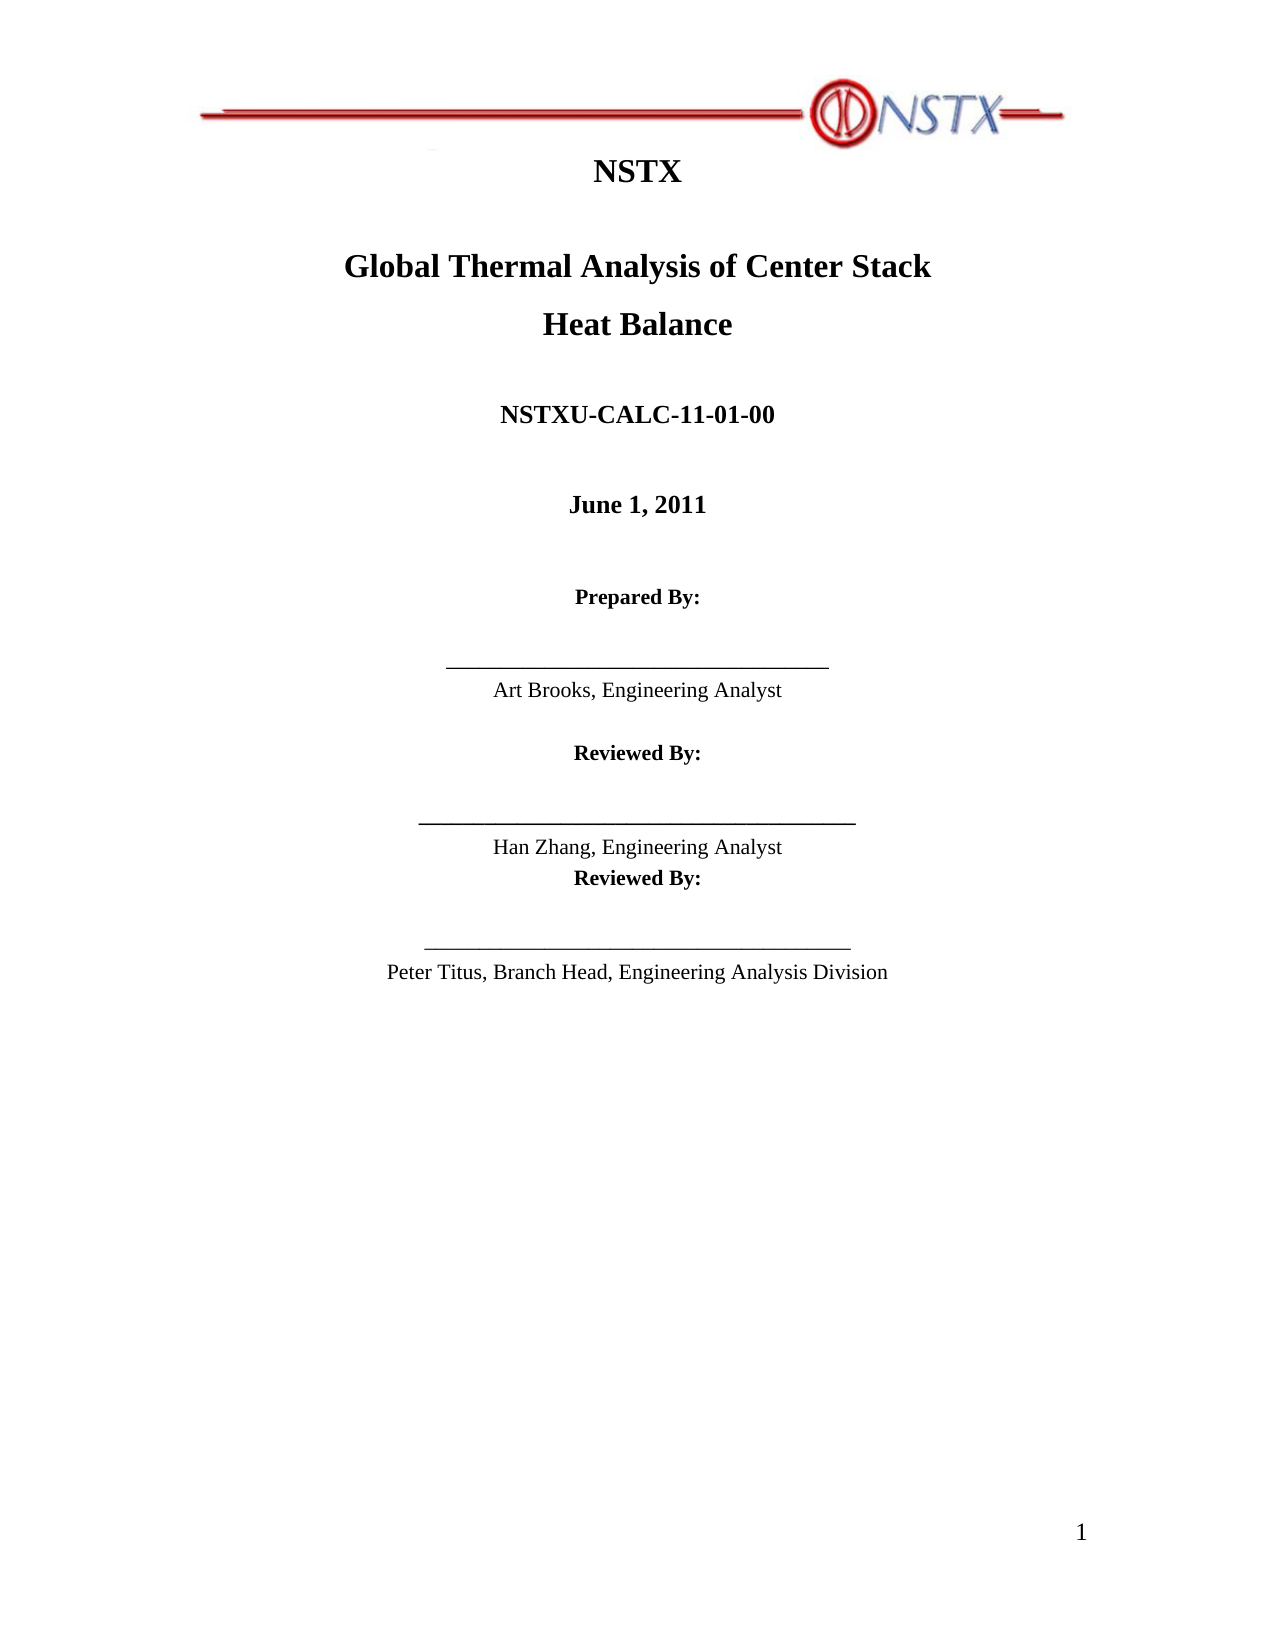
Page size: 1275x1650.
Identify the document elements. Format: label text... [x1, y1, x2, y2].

text Global Thermal Analysis of Center Stack [187, 246, 1087, 284]
text Art Brooks, Engineering Analyst [187, 673, 1087, 704]
text Prepared By: [187, 579, 1087, 610]
text _______________________________________ [187, 923, 1087, 954]
text ________________________________________ [187, 798, 1087, 829]
text Reviewed By: [187, 860, 1087, 892]
text NSTX [187, 151, 1087, 189]
text June 1, 2011 [187, 489, 1087, 519]
text Heat Balance [187, 304, 1087, 342]
text NSTXU-CALC-11-01-00 [187, 399, 1087, 429]
text Reviewed By: [187, 735, 1087, 767]
text Peter Titus, Branch Head, Engineering Analysis Division [187, 954, 1087, 985]
text ___________________________________ [187, 642, 1087, 673]
text Han Zhang, Engineering Analyst [187, 829, 1087, 860]
